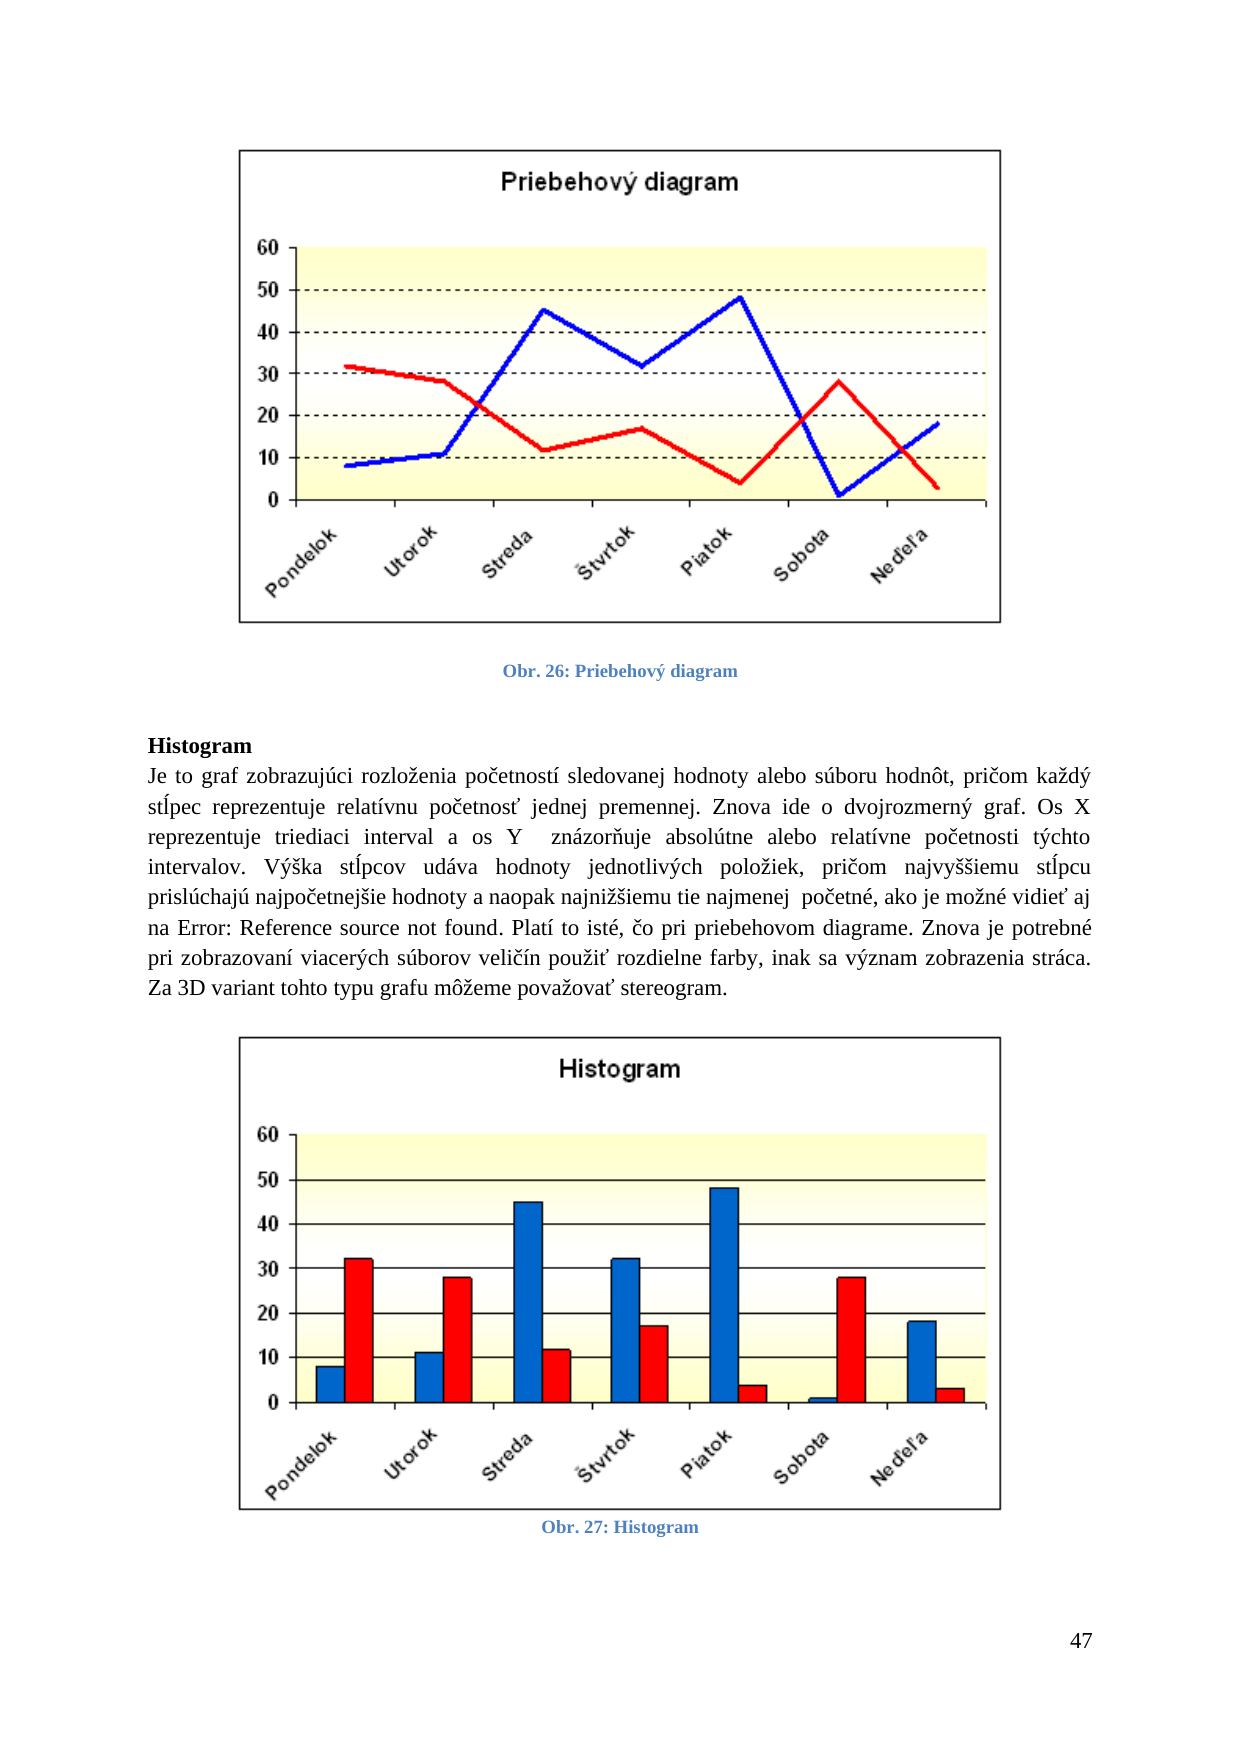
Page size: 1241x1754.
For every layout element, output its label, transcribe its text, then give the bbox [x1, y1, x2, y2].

text Histogram [148, 732, 1093, 759]
text Obr. 27: Histogram [148, 1516, 1093, 1538]
text Obr. 26: Priebehový diagram [148, 660, 1093, 681]
